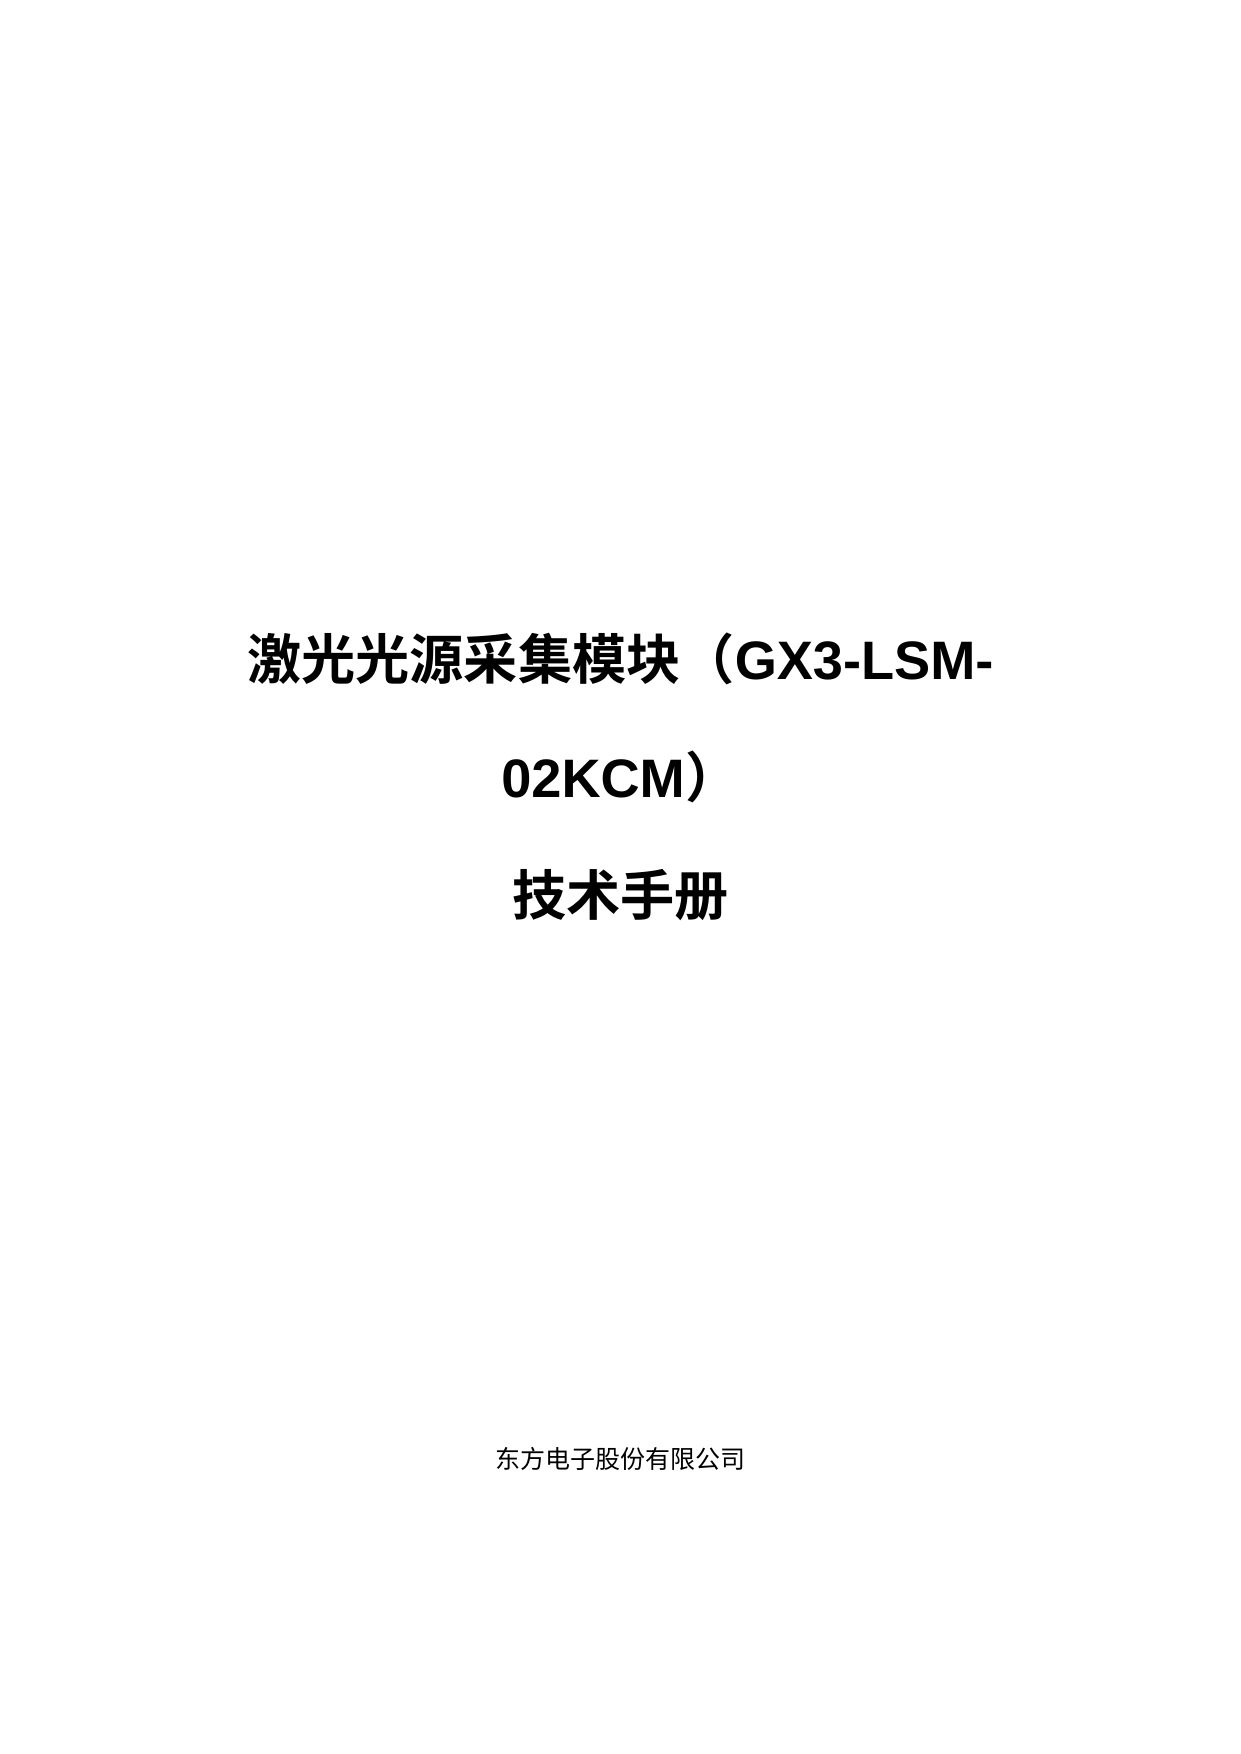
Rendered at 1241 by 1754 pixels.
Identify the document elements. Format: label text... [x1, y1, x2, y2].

text 技术手册 [187, 852, 1053, 931]
text 激光光源采集模块（GX3-LSM-02KCM） [187, 617, 1053, 813]
text 东方电子股份有限公司 [187, 1425, 1053, 1490]
